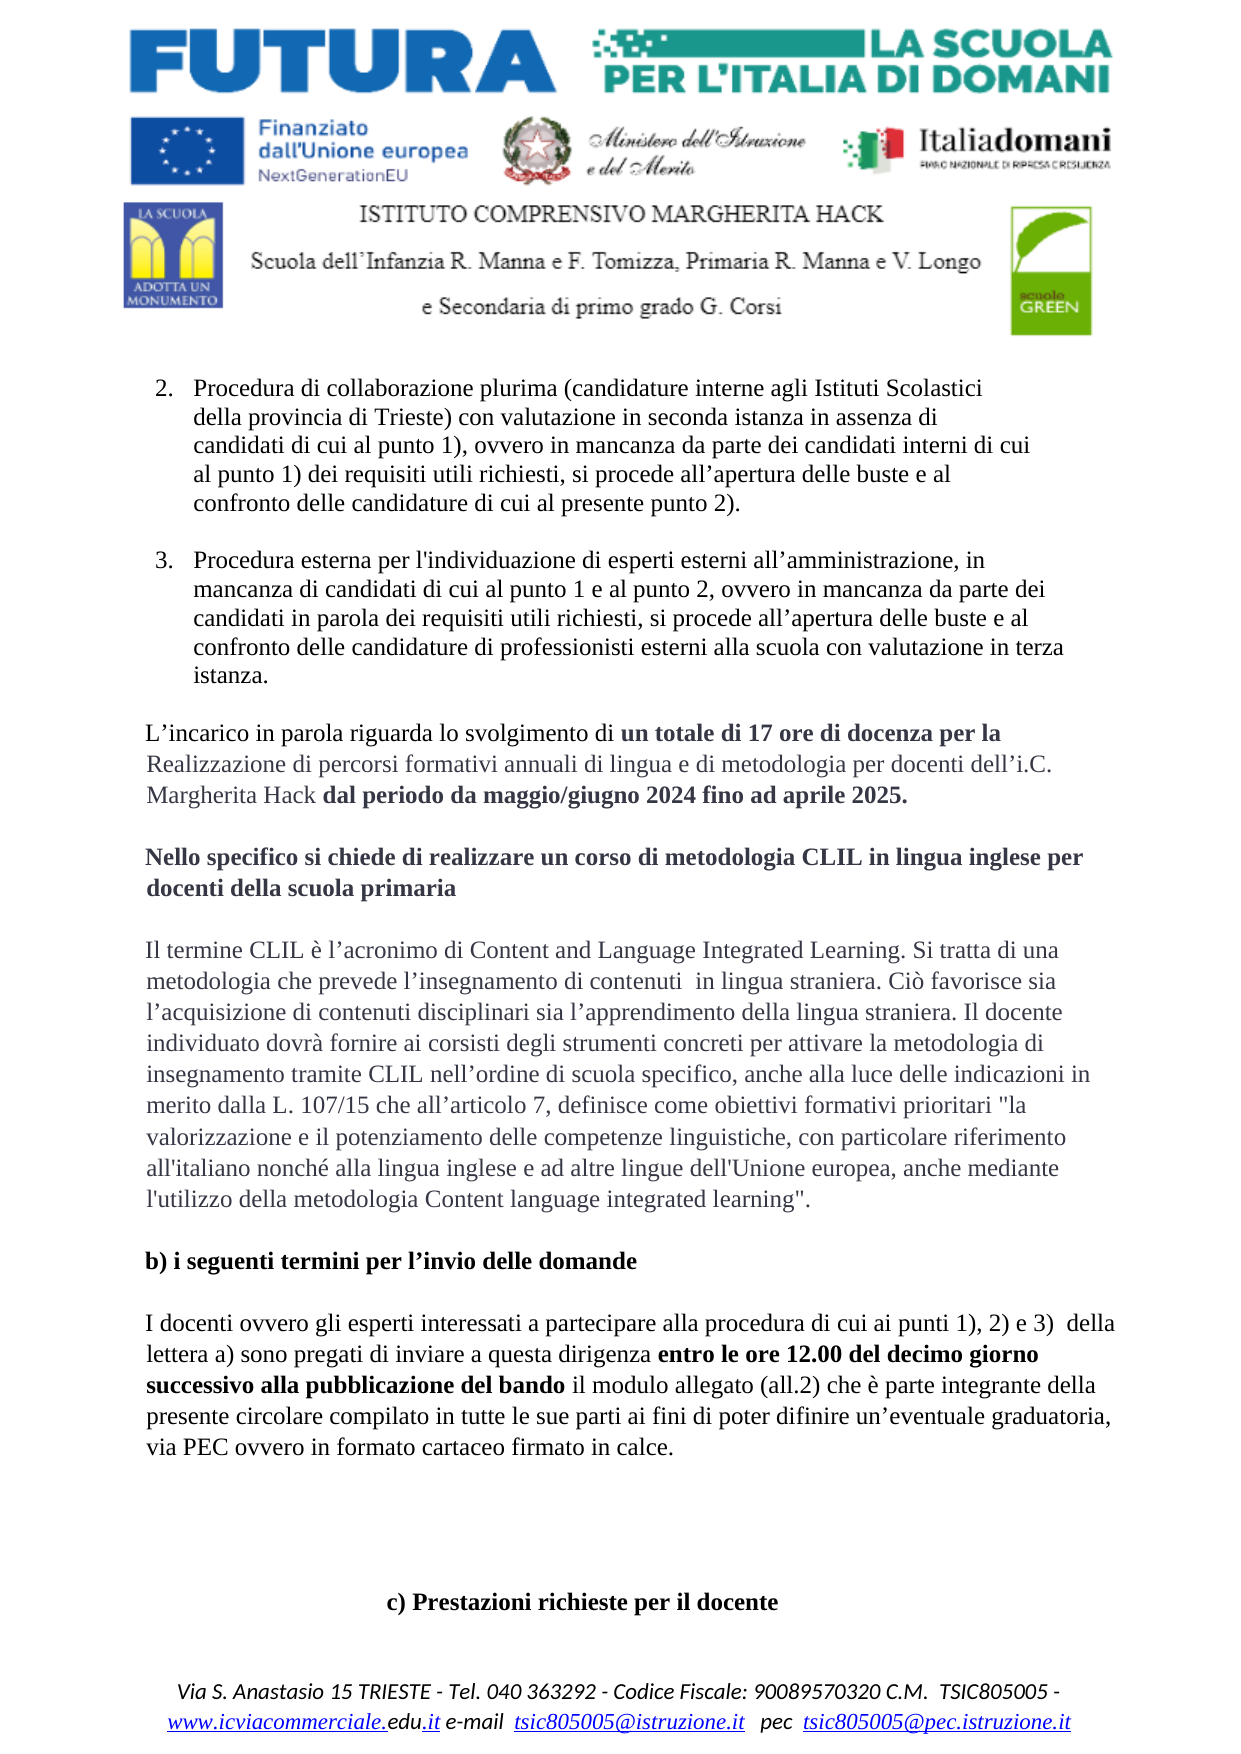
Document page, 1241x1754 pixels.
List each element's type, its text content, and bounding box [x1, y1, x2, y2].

list Procedura esterna per l'individuazione di esperti esterni all’amministrazione, in mancanza di candidati di cui al punto 1 e al punto 2, ovvero in mancanza da parte dei candidati in parola dei requisiti utili richiesti, si procede all’apertura delle buste e al confronto delle candidature di professionisti esterni alla scuola con valutazione in terza istanza. [155, 546, 1091, 689]
text c) Prestazioni richieste per il docente individuato [386, 1587, 854, 1616]
picture [118, 14, 1123, 355]
text I docenti ovvero gli esperti interessati a partecipare alla procedura di cui ai punti 1), 2) e 3) della lettera a) sono pregati di inviare a questa dirigenza entro le ore 12.00 del decimo giorno successivo alla pubblicazione del bando il modulo allegato (all.2) che è parte integrante della presente circolare compilato in tutte le sue parti ai fini di poter difinire un’eventuale graduatoria, via PEC ovvero in formato cartaceo firmato in calce. [145, 1308, 1119, 1461]
text Nello specifico si chiede di realizzare un corso di metodologia CLIL in lingua inglese per docenti della scuola primaria [145, 842, 1119, 902]
list Procedura di collaborazione plurima (candidature interne agli Istituti Scolastici della provincia di Trieste) con valutazione in seconda istanza in assenza di candidati di cui al punto 1), ovvero in mancanza da parte dei candidati interni di cui al punto 1) dei requisiti utili richiesti, si procede all’apertura delle buste e al confronto delle candidature di cui al presente punto 2). [155, 373, 1034, 517]
text L’incarico in parola riguarda lo svolgimento di un totale di 17 ore di docenza per la Realizzazione di percorsi formativi annuali di lingua e di metodologia per docenti dell’i.C. Margherita Hack dal periodo da maggio/giugno 2024 fino ad aprile 2025. [145, 718, 1119, 809]
text b) i seguenti termini per l’invio delle domande [145, 1246, 1119, 1274]
text Il termine CLIL è l’acronimo di Content and Language Integrated Learning. Si tratta di una metodologia che prevede l’insegnamento di contenuti in lingua straniera. Ciò favorisce sia l’acquisizione di contenuti disciplinari sia l’apprendimento della lingua straniera. Il docente individuato dovrà fornire ai corsisti degli strumenti concreti per attivare la metodologia di insegnamento tramite CLIL nell’ordine di scuola specifico, anche alla luce delle indicazioni in merito dalla L. 107/15 che all’articolo 7, definisce come obiettivi formativi prioritari "la valorizzazione e il potenziamento delle competenze linguistiche, con particolare riferimento all'italiano nonché alla lingua inglese e ad altre lingue dell'Unione europea, anche mediante l'utilizzo della metodologia Content language integrated learning". [145, 935, 1119, 1212]
